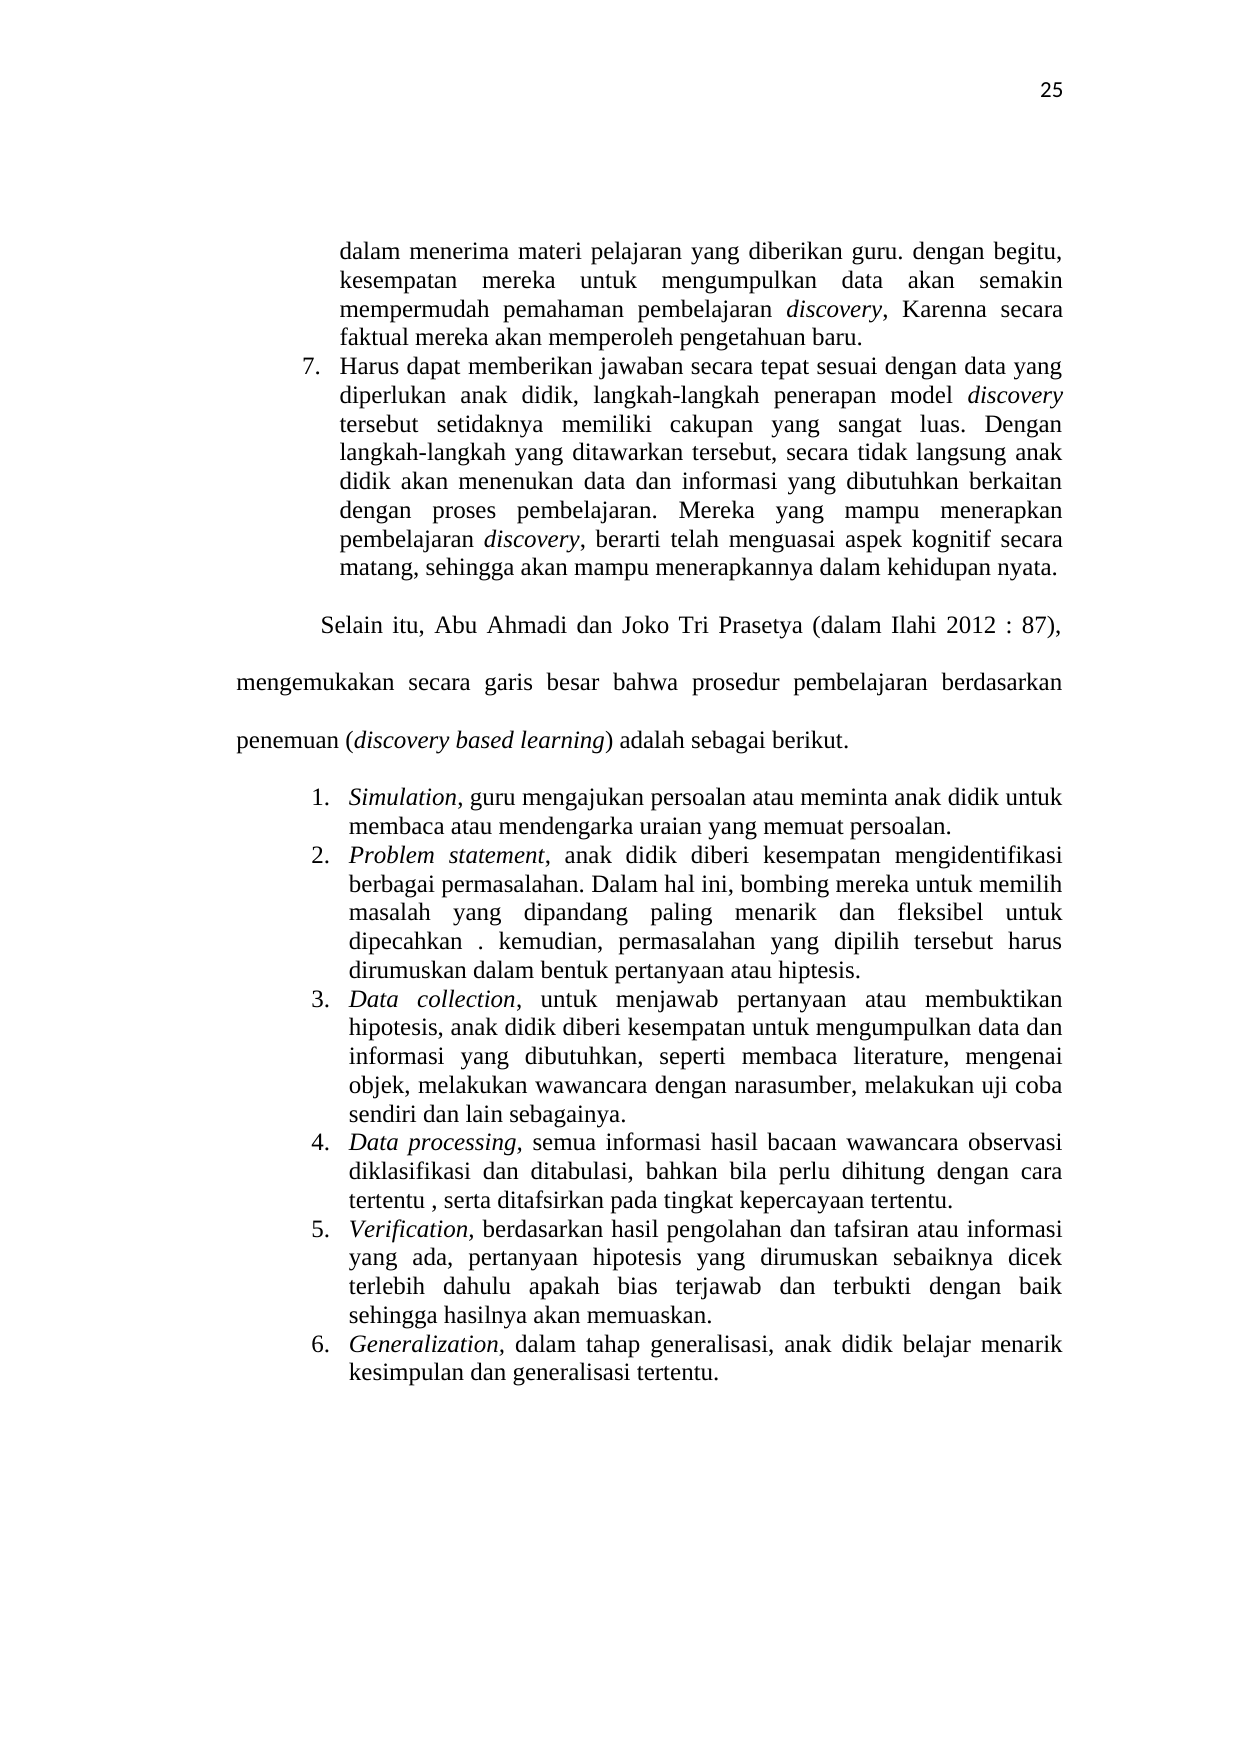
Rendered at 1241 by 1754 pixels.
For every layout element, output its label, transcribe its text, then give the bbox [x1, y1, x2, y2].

list Problem statement, anak didik diberi kesempatan mengidentifikasi berbagai permasalahan. Dalam hal ini, bombing mereka untuk memilih masalah yang dipandang paling menarik dan fleksibel untuk dipecahkan . kemudian, permasalahan yang dipilih tersebut harus dirumuskan dalam bentuk pertanyaan atau hiptesis. [311, 840, 1063, 984]
list Harus dapat memberikan jawaban secara tepat sesuai dengan data yang diperlukan anak didik, langkah-langkah penerapan model discovery tersebut setidaknya memiliki cakupan yang sangat luas. Dengan langkah-langkah yang ditawarkan tersebut, secara tidak langsung anak didik akan menenukan data dan informasi yang dibutuhkan berkaitan dengan proses pembelajaran. Mereka yang mampu menerapkan pembelajaran discovery, berarti telah menguasai aspek kognitif secara matang, sehingga akan mampu menerapkannya dalam kehidupan nyata. [302, 351, 1063, 581]
list Verification, berdasarkan hasil pengolahan dan tafsiran atau informasi yang ada, pertanyaan hipotesis yang dirumuskan sebaiknya dicek terlebih dahulu apakah bias terjawab dan terbukti dengan baik sehingga hasilnya akan memuaskan. [311, 1214, 1063, 1329]
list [302, 236, 1063, 351]
list Simulation, guru mengajukan persoalan atau meminta anak didik untuk membaca atau mendengarka uraian yang memuat persoalan. [311, 782, 1063, 840]
list Data collection, untuk menjawab pertanyaan atau membuktikan hipotesis, anak didik diberi kesempatan untuk mengumpulkan data dan informasi yang dibutuhkan, seperti membaca literature, mengenai objek, melakukan wawancara dengan narasumber, melakukan uji coba sendiri dan lain sebagainya. [311, 984, 1063, 1127]
text Selain itu, Abu Ahmadi dan Joko Tri Prasetya (dalam Ilahi 2012 : 87), mengemukakan secara garis besar bahwa prosedur pembelajaran berdasarkan penemuan (discovery based learning) adalah sebagai berikut. [236, 610, 1063, 754]
list Data processing, semua informasi hasil bacaan wawancara observasi diklasifikasi dan ditabulasi, bahkan bila perlu dihitung dengan cara tertentu , serta ditafsirkan pada tingkat kepercayaan tertentu. [311, 1127, 1063, 1214]
list Generalization, dalam tahap generalisasi, anak didik belajar menarik kesimpulan dan generalisasi tertentu. [311, 1329, 1063, 1386]
